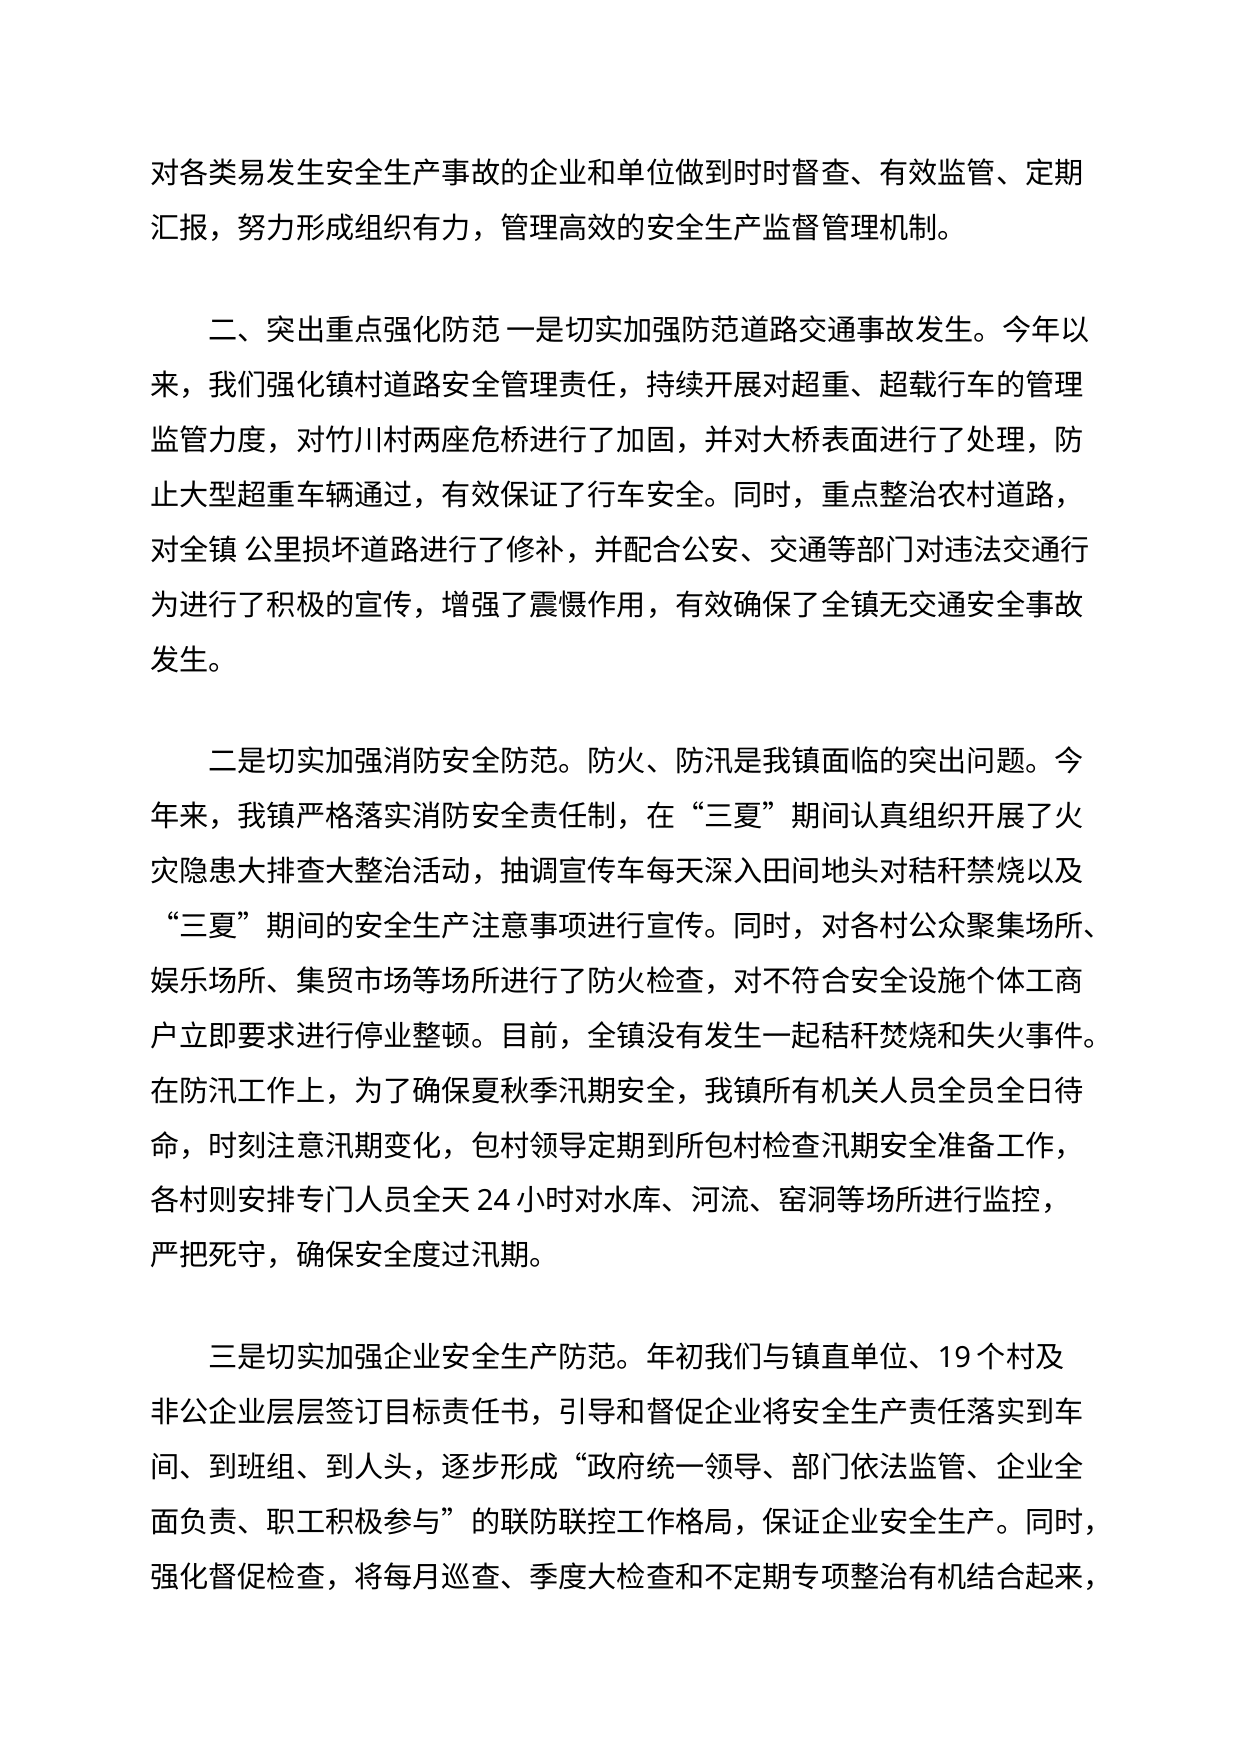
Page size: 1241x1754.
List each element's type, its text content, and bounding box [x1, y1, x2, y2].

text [150, 1334, 1090, 1596]
text 二、突出重点强化防范 一是切实加强防范道路交通事故发生。今年以来，我们强化镇村道路安全管理责任，持续开展对超重、超载行车的管理监管力度，对竹川村两座危桥进行了加固，并对大桥表面进行了处理，防止大型超重车辆通过，有效保证了行车安全。同时，重点整治农村道路，对全镇 公里损坏道路进行了修补，并配合公安、交通等部门对违法交通行为进行了积极的宣传，增强了震慑作用，有效确保了全镇无交通安全事故发生。 [150, 307, 1090, 678]
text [150, 150, 1090, 247]
text 二是切实加强消防安全防范。防火、防汛是我镇面临的突出问题。今年来，我镇严格落实消防安全责任制，在“三夏”期间认真组织开展了火灾隐患大排查大整治活动，抽调宣传车每天深入田间地头对秸秆禁烧以及“三夏”期间的安全生产注意事项进行宣传。同时，对各村公众聚集场所、娱乐场所、集贸市场等场所进行了防火检查，对不符合安全设施个体工商户立即要求进行停业整顿。目前，全镇没有发生一起秸秆焚烧和失火事件。在防汛工作上，为了确保夏秋季汛期安全，我镇所有机关人员全员全日待命，时刻注意汛期变化，包村领导定期到所包村检查汛期安全准备工作，各村则安排专门人员全天24小时对水库、河流、窑洞等场所进行监控，严把死守，确保安全度过汛期。 [150, 738, 1090, 1274]
